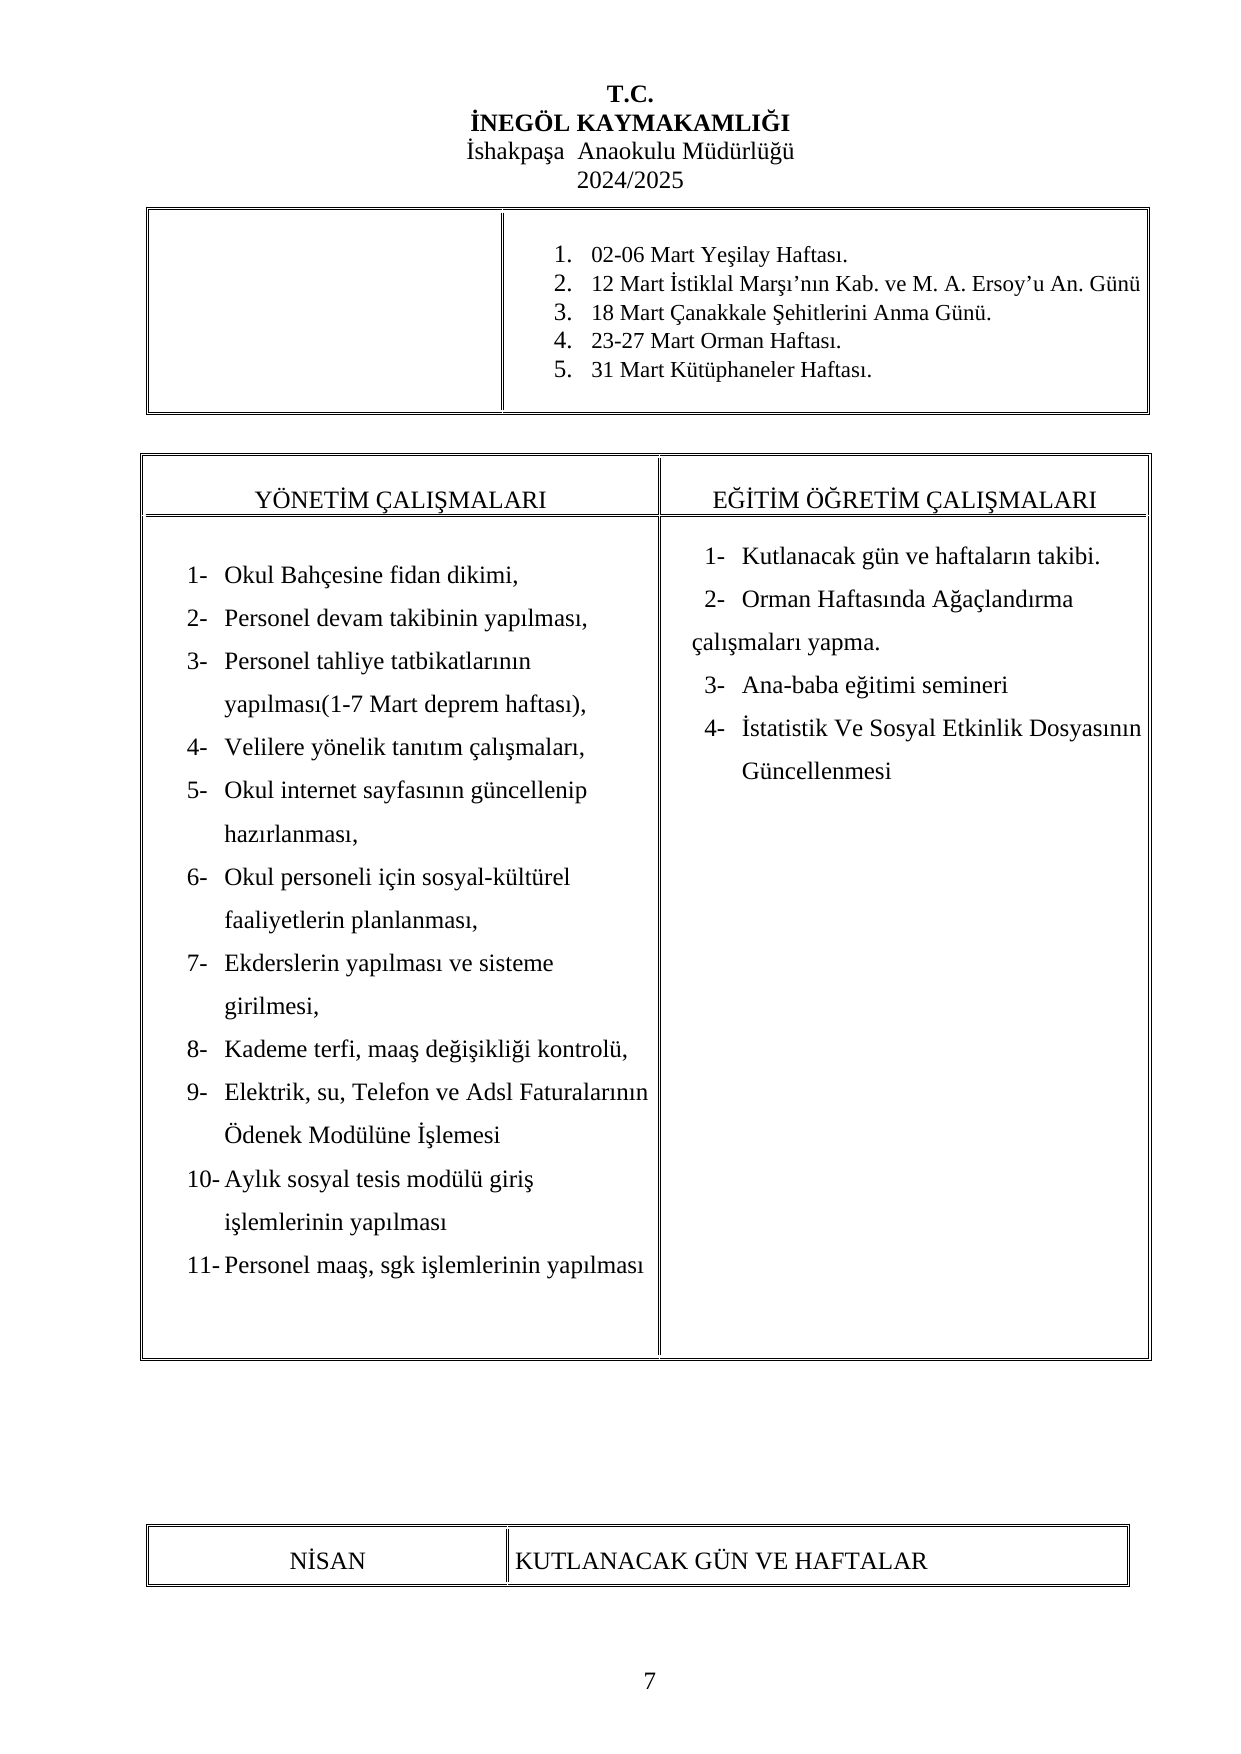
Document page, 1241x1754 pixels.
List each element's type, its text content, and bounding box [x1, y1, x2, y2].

table_header YÖNETİM ÇALIŞMALARI [143, 456, 659, 514]
table_header NİSAN [149, 1527, 507, 1584]
table_cell 02-06 Mart Yeşilay Haftası. 12 Mart İstiklal Marşı’nın Kab. ve M. A. Ersoy’u An. Günü 18 Mart Çanakkale Şehitlerini Anma Günü. 23-27 Mart Orman Haftası. 31 Mart Kütüphaneler Haftası. [503, 210, 1147, 412]
table_cell [149, 210, 502, 412]
table_header KUTLANACAK GÜN VE HAFTALAR [508, 1527, 1127, 1584]
table_cell Okul Bahçesine fidan dikimi, Personel devam takibinin yapılması, Personel tahliye tatbikatlarının yapılması(1-7 Mart deprem haftası), Velilere yönelik tanıtım çalışmaları, Okul internet sayfasının güncellenip hazırlanması, Okul personeli için sosyal-kültürel faaliyetlerin planlanması, Ekderslerin yapılması ve sisteme girilmesi, Kademe terfi, maaş değişikliği kontrolü, Elektrik, su, Telefon ve Adsl Faturalarının Ödenek Modülüne İşlemesi Aylık sosyal tesis modülü giriş işlemlerinin yapılması Personel maaş, sgk işlemlerinin yapılması [143, 514, 659, 1357]
table_header EĞİTİM ÖĞRETİM ÇALIŞMALARI [659, 456, 1148, 514]
table_cell Kutlanacak gün ve haftaların takibi. Orman Haftasında Ağaçlandırma çalışmaları yapma. Ana-baba eğitimi semineri İstatistik Ve Sosyal Etkinlik Dosyasının Güncellenmesi [659, 514, 1148, 1357]
